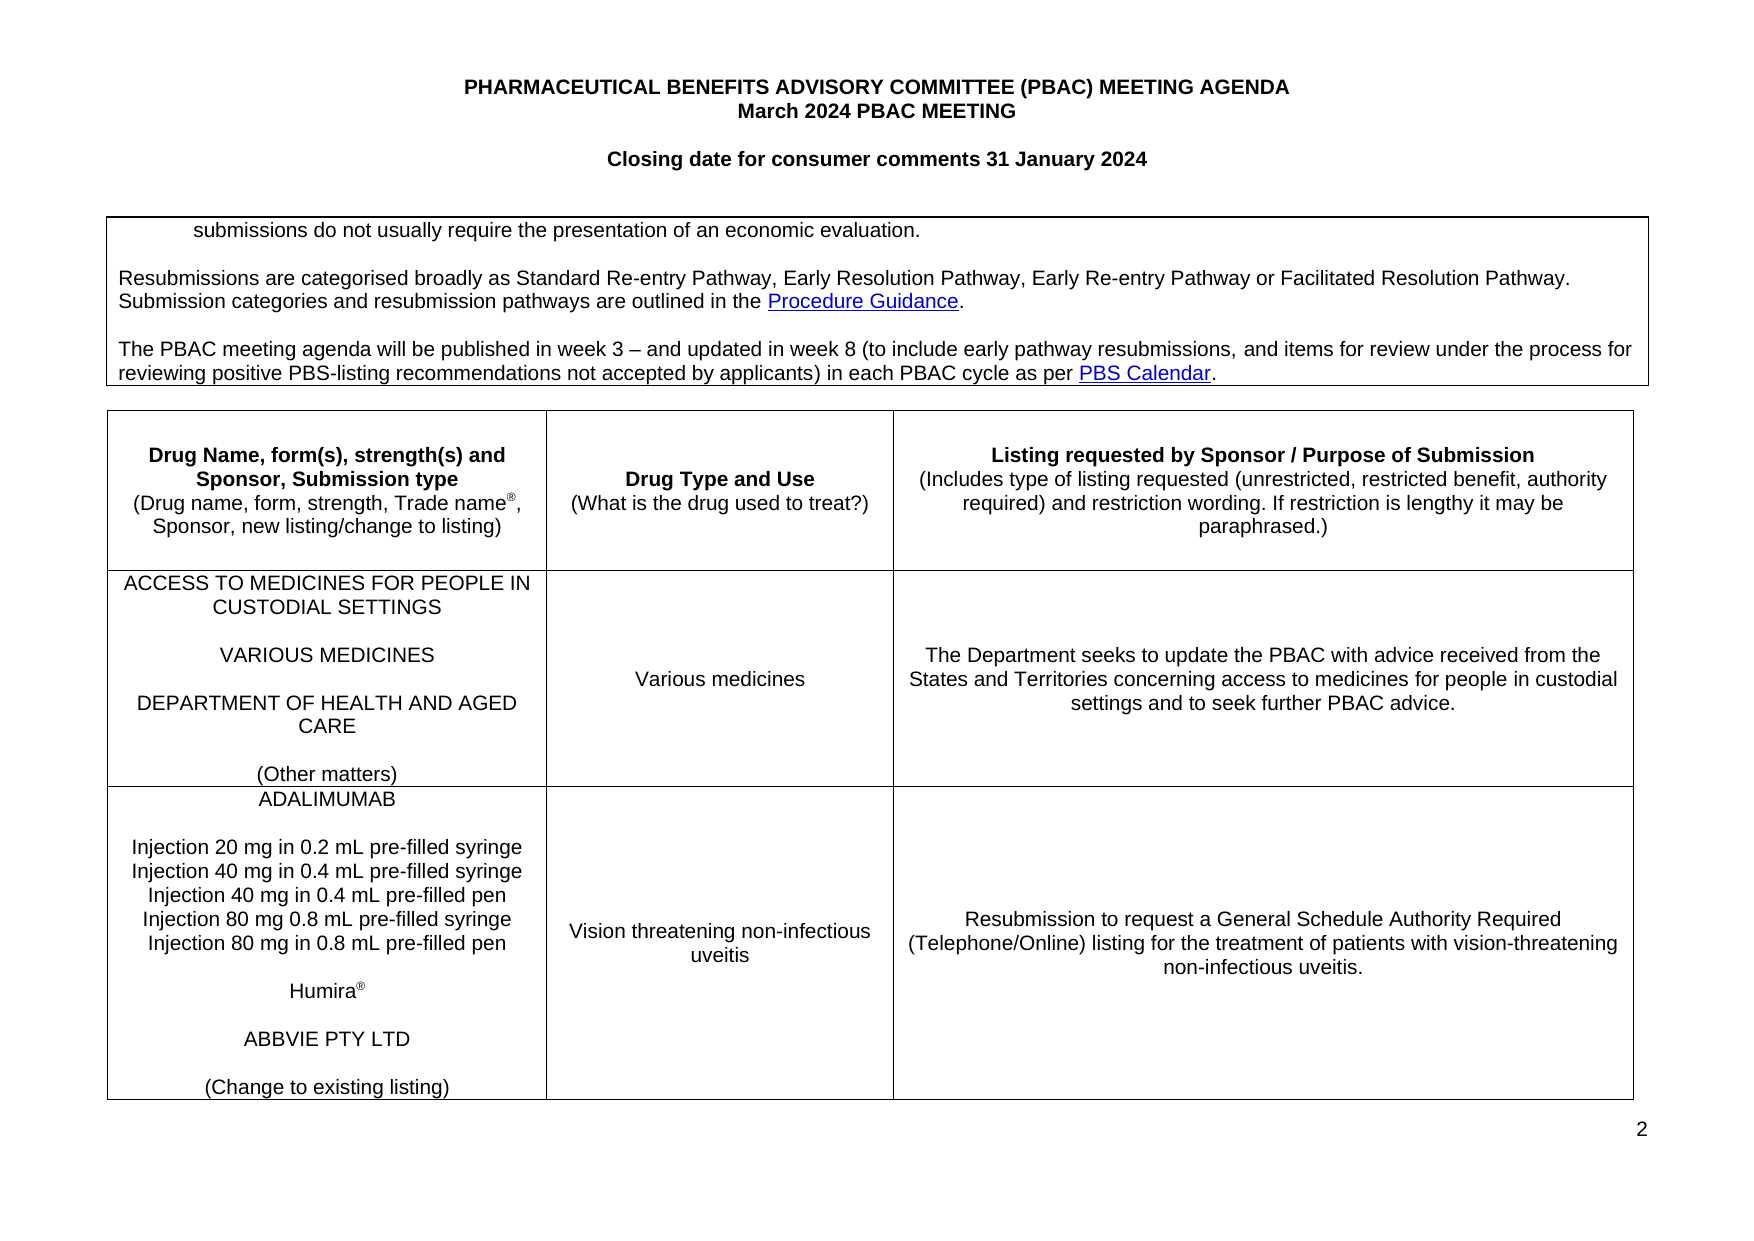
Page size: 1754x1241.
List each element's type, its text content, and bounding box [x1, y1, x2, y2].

table_cell The Department seeks to update the PBAC with advice received from the States and Territories concerning access to medicines for people in custodial settings and to seek further PBAC advice. [894, 571, 1633, 786]
table_cell Vision threatening non-infectious uveitis [547, 787, 893, 1099]
table_cell Various medicines [547, 571, 893, 786]
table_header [107, 218, 1648, 385]
table_cell Resubmission to request a General Schedule Authority Required (Telephone/Online) listing for the treatment of patients with vision-threatening non-infectious uveitis. [894, 787, 1633, 1099]
table_header Listing requested by Sponsor / Purpose of Submission (Includes type of listing requested (unrestricted, restricted benefit, authority required) and restriction wording. If restriction is lengthy it may be paraphrased.) [894, 411, 1633, 569]
table_cell ADALIMUMAB Injection 20 mg in 0.2 mL pre-filled syringe Injection 40 mg in 0.4 mL pre-filled syringe Injection 40 mg in 0.4 mL pre-filled pen Injection 80 mg 0.8 mL pre-filled syringe Injection 80 mg in 0.8 mL pre-filled pen Humira® ABBVIE PTY LTD (Change to existing listing) [108, 787, 546, 1099]
table_cell ACCESS TO MEDICINES FOR PEOPLE IN CUSTODIAL SETTINGS VARIOUS MEDICINES DEPARTMENT OF HEALTH AND AGED CARE (Other matters) [108, 571, 546, 786]
table_header Drug Type and Use (What is the drug used to treat?) [547, 411, 893, 569]
table_header Drug Name, form(s), strength(s) and Sponsor, Submission type (Drug name, form, strength, Trade name®, Sponsor, new listing/change to listing) [108, 411, 546, 569]
